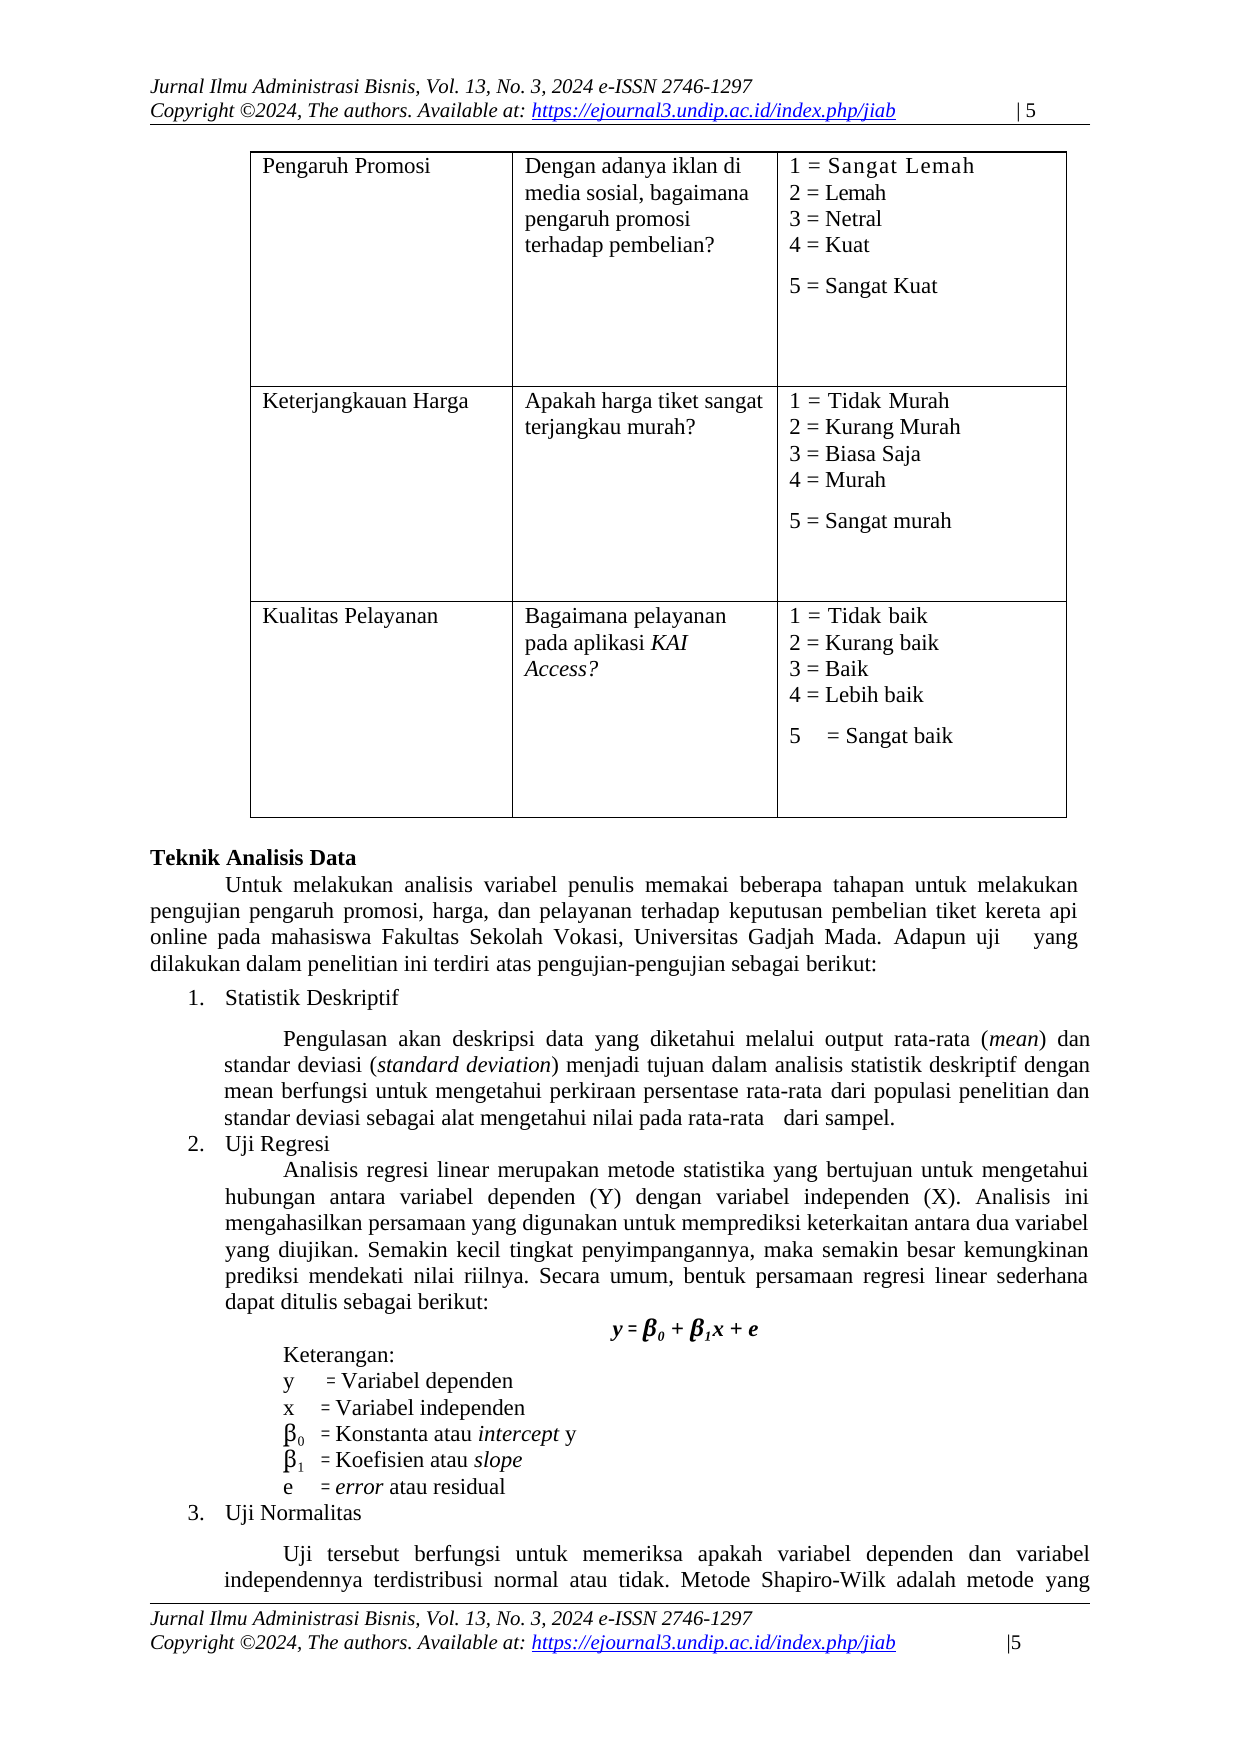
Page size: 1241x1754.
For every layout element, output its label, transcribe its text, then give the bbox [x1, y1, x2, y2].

list Statistik Deskriptif [187, 984, 1090, 1010]
text Untuk melakukan analisis variabel penulis memakai beberapa tahapan untuk melakukan pengujian pengaruh promosi, harga, dan pelayanan terhadap keputusan pembelian tiket kereta api online pada mahasiswa Fakultas Sekolah Vokasi, Universitas Gadjah Mada. Adapun uji yang dilakukan dalam penelitian ini terdiri atas pengujian-pengujian sebagai berikut: [150, 871, 1078, 976]
table_cell 1 = Tidak Murah 2 = Kurang Murah 3 = Biasa Saja 4 = Murah 5 = Sangat murah [778, 387, 1066, 601]
list Analisis regresi linear merupakan metode statistika yang bertujuan untuk mengetahui hubungan antara variabel dependen (Y) dengan variabel independen (X). Analisis ini mengahasilkan persamaan yang digunakan untuk memprediksi keterkaitan antara dua variabel yang diujikan. Semakin kecil tingkat penyimpangannya, maka semakin besar kemungkinan prediksi mendekati nilai riilnya. Secara umum, bentuk persamaan regresi linear sederhana dapat ditulis sebagai berikut: [225, 1157, 1090, 1315]
table_cell Dengan adanya iklan di media sosial, bagaimana pengaruh promosi terhadap pembelian? [513, 153, 777, 386]
list x ꞊ Variabel independen [225, 1394, 1090, 1420]
table_cell Bagaimana pelayanan pada aplikasi KAI Access? [513, 602, 777, 817]
table_cell Kualitas Pelayanan [251, 602, 512, 817]
table_cell Apakah harga tiket sangat terjangkau murah? [513, 387, 777, 601]
subtitle Teknik Analisis Data [150, 844, 1090, 871]
list y ꞊ ꞵ₀ + ꞵ₁x + e [225, 1315, 1090, 1341]
text Pengulasan akan deskripsi data yang diketahui melalui output rata-rata (mean) dan standar deviasi (standard deviation) menjadi tujuan dalam analisis statistik deskriptif dengan mean berfungsi untuk mengetahui perkiraan persentase rata-rata dari populasi penelitian dan standar deviasi sebagai alat mengetahui nilai pada rata-rata dari sampel. [224, 1024, 1090, 1130]
list ꞵ₀ ꞊ Konstanta atau intercept y [225, 1420, 1090, 1446]
table_cell Pengaruh Promosi [251, 153, 512, 386]
list Keterangan: [225, 1341, 1090, 1367]
table_cell 1 = Tidak baik 2 = Kurang baik 3 = Baik 4 = Lebih baik = Sangat baik [778, 602, 1066, 817]
list Uji Normalitas [187, 1499, 1090, 1526]
table_cell 1 = Sangat Lemah 2 = Lemah 3 = Netral 4 = Kuat 5 = Sangat Kuat [778, 153, 1066, 386]
list e ꞊ error atau residual [225, 1473, 1090, 1499]
list y ꞊ Variabel dependen [225, 1367, 1090, 1394]
table_cell Keterjangkauan Harga [251, 387, 512, 601]
list ꞵ₁ ꞊ Koefisien atau slope [225, 1446, 1090, 1473]
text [224, 1540, 1090, 1592]
list Uji Regresi [187, 1130, 1090, 1157]
